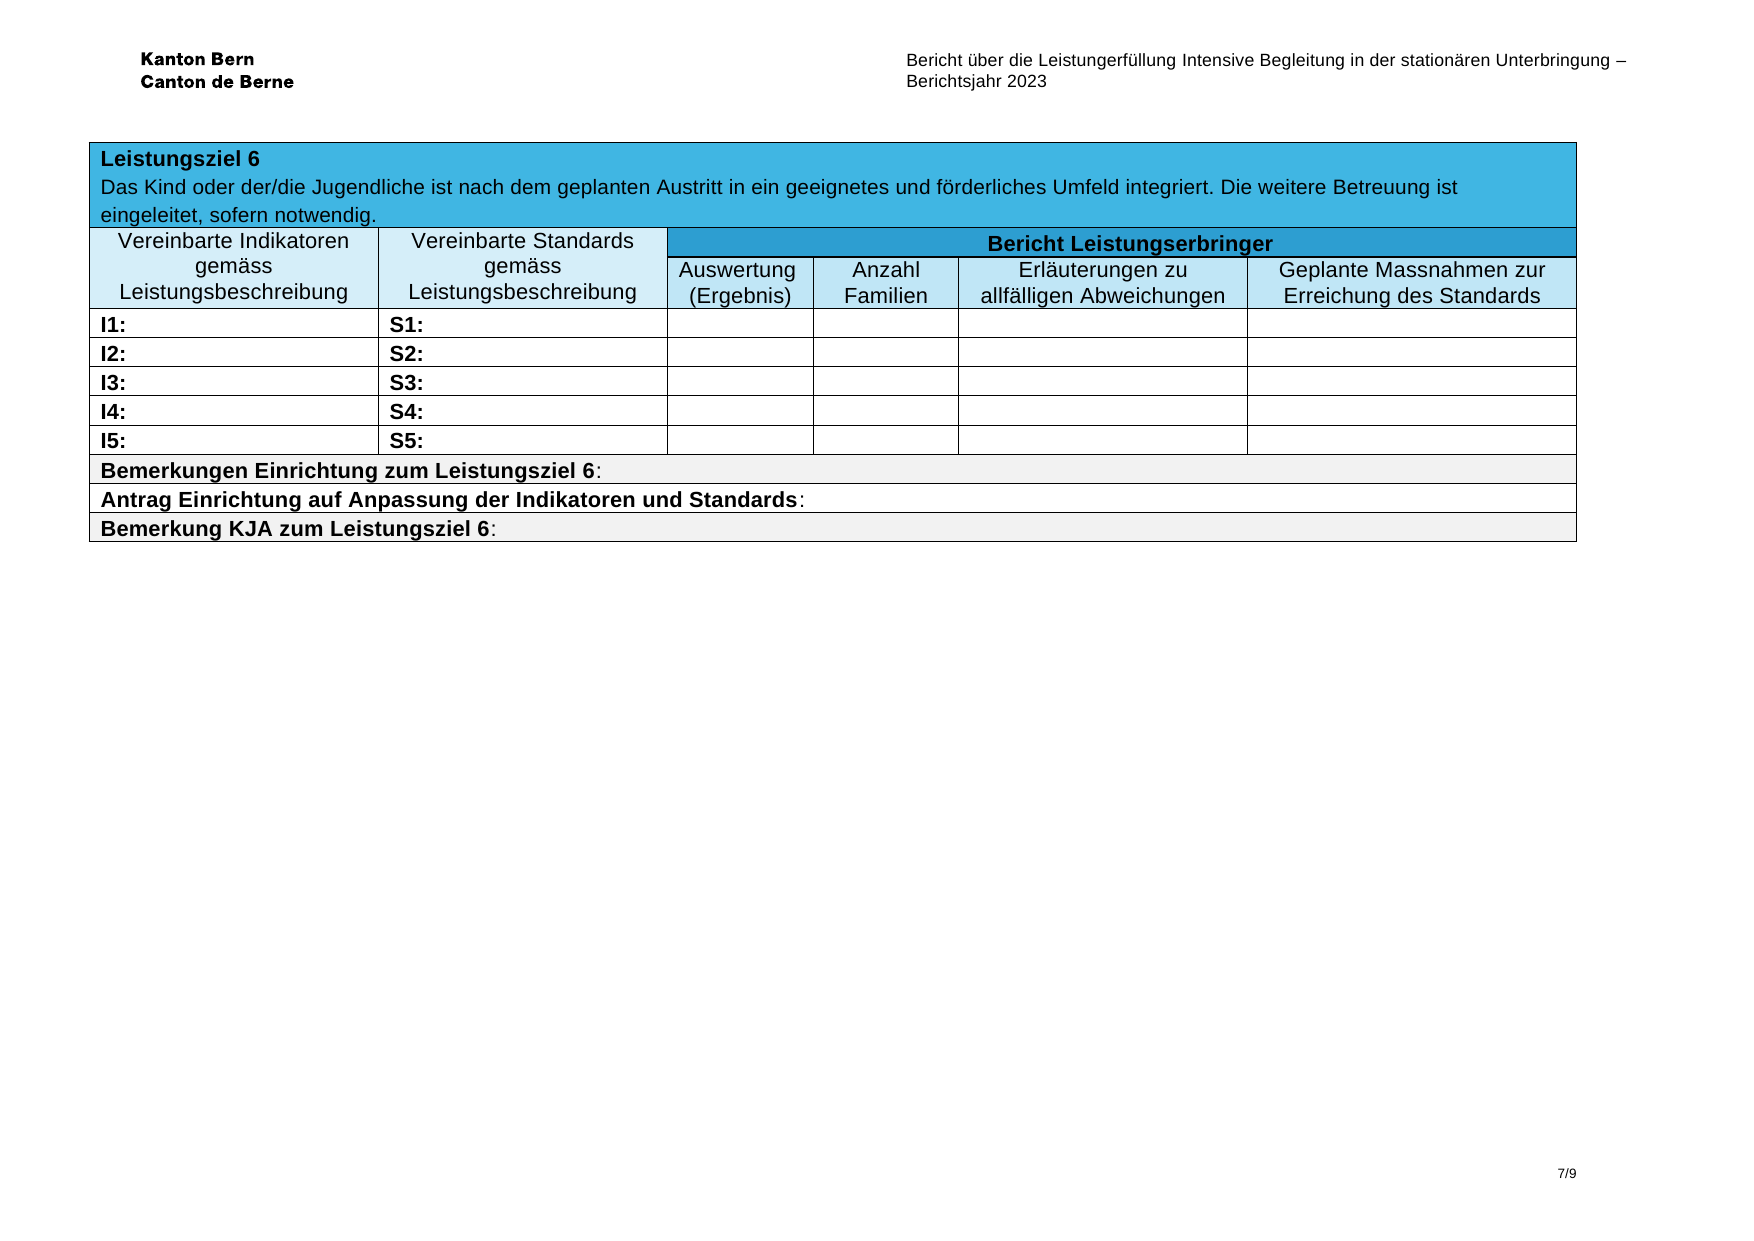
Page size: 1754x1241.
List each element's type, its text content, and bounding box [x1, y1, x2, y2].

table_cell Geplante Massnahmen zur Erreichung des Standards [1248, 258, 1576, 308]
table_cell [814, 396, 958, 424]
table_cell S4: [379, 396, 667, 424]
table_cell Anzahl Familien [814, 258, 958, 308]
table_cell [1248, 338, 1576, 366]
table_cell [814, 338, 958, 366]
table_cell [959, 367, 1247, 395]
table_header Leistungsziel 6 [90, 143, 1576, 227]
table_cell S1: [379, 309, 667, 337]
table_cell Bemerkung KJA zum Leistungsziel 6: [90, 513, 1576, 541]
table_cell [668, 338, 813, 366]
table_cell Vereinbarte Standards gemäss Leistungsbeschreibung [379, 228, 667, 308]
table_cell [959, 426, 1247, 454]
table_cell [1248, 309, 1576, 337]
table_cell Bericht Leistungserbringer [668, 228, 1576, 256]
table_cell Erläuterungen zu allfälligen Abweichungen [959, 258, 1247, 308]
table_cell [814, 367, 958, 395]
table_cell I1: [90, 309, 378, 337]
table_cell Vereinbarte Indikatoren gemäss Leistungsbeschreibung [90, 228, 378, 308]
table_cell Bemerkungen Einrichtung zum Leistungsziel 6: [90, 455, 1576, 483]
table_cell [814, 309, 958, 337]
table_cell [668, 367, 813, 395]
table_cell [959, 396, 1247, 424]
table_cell [668, 309, 813, 337]
table_cell S5: [379, 426, 667, 454]
table_cell S3: [379, 367, 667, 395]
table_cell [959, 309, 1247, 337]
table_cell [1248, 426, 1576, 454]
table_cell [668, 396, 813, 424]
table_cell S2: [379, 338, 667, 366]
table_cell [668, 426, 813, 454]
table_cell [1248, 396, 1576, 424]
table_cell [1248, 367, 1576, 395]
table_cell I5: [90, 426, 378, 454]
table_cell [959, 338, 1247, 366]
table_cell I4: [90, 396, 378, 424]
table_cell [814, 426, 958, 454]
table_cell I2: [90, 338, 378, 366]
table_cell Antrag Einrichtung auf Anpassung der Indikatoren und Standards: [90, 484, 1576, 512]
table_cell I3: [90, 367, 378, 395]
table_cell Auswertung (Ergebnis) [668, 258, 813, 308]
